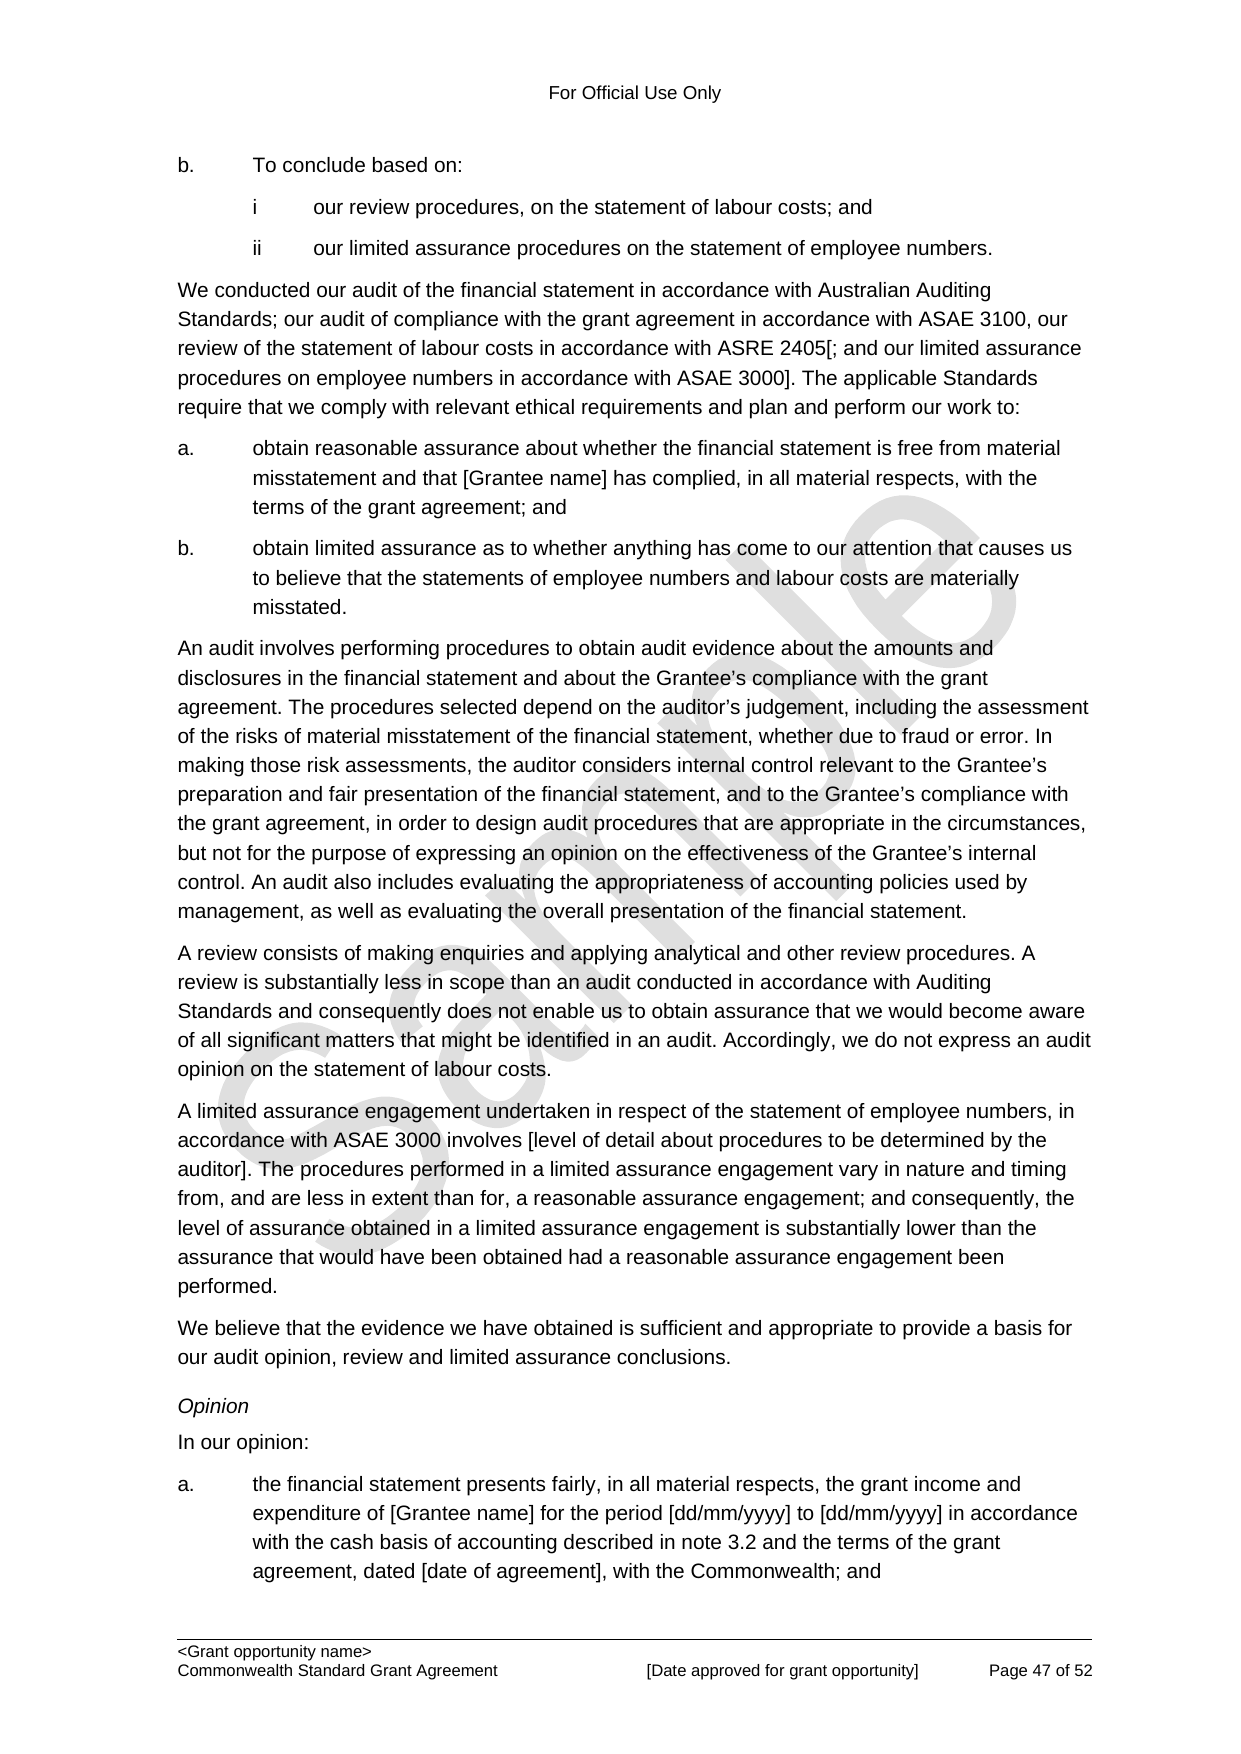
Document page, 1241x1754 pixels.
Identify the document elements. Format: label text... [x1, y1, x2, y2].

list We conducted our audit of the financial statement in accordance with Australian Auditing Standards; our audit of compliance with the grant agreement in accordance with ASAE 3100, our review of the statement of labour costs in accordance with ASRE 2405[; and our limited assurance procedures on employee numbers in accordance with ASAE 3000]. The applicable Standards require that we comply with relevant ethical requirements and plan and perform our work to: [177, 273, 1092, 418]
list obtain limited assurance as to whether anything has come to our attention that causes us to believe that the statements of employee numbers and labour costs are materially misstated. [177, 531, 1092, 618]
list our review procedures, on the statement of labour costs; and [252, 189, 1092, 218]
text Opinion [177, 1393, 1092, 1417]
list A review consists of making enquiries and applying analytical and other review procedures. A review is substantially less in scope than an audit conducted in accordance with Auditing Standards and consequently does not enable us to obtain assurance that we would become aware of all significant matters that might be identified in an audit. Accordingly, we do not express an audit opinion on the statement of labour costs. [177, 935, 1092, 1081]
list obtain reasonable assurance about whether the financial statement is free from material misstatement and that [Grantee name] has complied, in all material respects, with the terms of the grant agreement; and [177, 431, 1092, 518]
text In our opinion: [177, 1430, 1092, 1454]
list An audit involves performing procedures to obtain audit evidence about the amounts and disclosures in the financial statement and about the Grantee’s compliance with the grant agreement. The procedures selected depend on the auditor’s judgement, including the assessment of the risks of material misstatement of the financial statement, whether due to fraud or error. In making those risk assessments, the auditor considers internal control relevant to the Grantee’s preparation and fair presentation of the financial statement, and to the Grantee’s compliance with the grant agreement, in order to design audit procedures that are appropriate in the circumstances, but not for the purpose of expressing an opinion on the effectiveness of the Grantee’s internal control. An audit also includes evaluating the appropriateness of accounting policies used by management, as well as evaluating the overall presentation of the financial statement. [177, 631, 1092, 923]
list our limited assurance procedures on the statement of employee numbers. [252, 231, 1092, 260]
list A limited assurance engagement undertaken in respect of the statement of employee numbers, in accordance with ASAE 3000 involves [level of detail about procedures to be determined by the auditor]. The procedures performed in a limited assurance engagement vary in nature and timing from, and are less in extent than for, a reasonable assurance engagement; and consequently, the level of assurance obtained in a limited assurance engagement is substantially lower than the assurance that would have been obtained had a reasonable assurance engagement been performed. [177, 1093, 1092, 1298]
list To conclude based on: [177, 148, 1092, 177]
list We believe that the evidence we have obtained is sufficient and appropriate to provide a basis for our audit opinion, review and limited assurance conclusions. [177, 1310, 1092, 1368]
list the financial statement presents fairly, in all material respects, the grant income and expenditure of [Grantee name] for the period [dd/mm/yyyy] to [dd/mm/yyyy] in accordance with the cash basis of accounting described in note 3.2 and the terms of the grant agreement, dated [date of agreement], with the Commonwealth; and [177, 1466, 1092, 1583]
